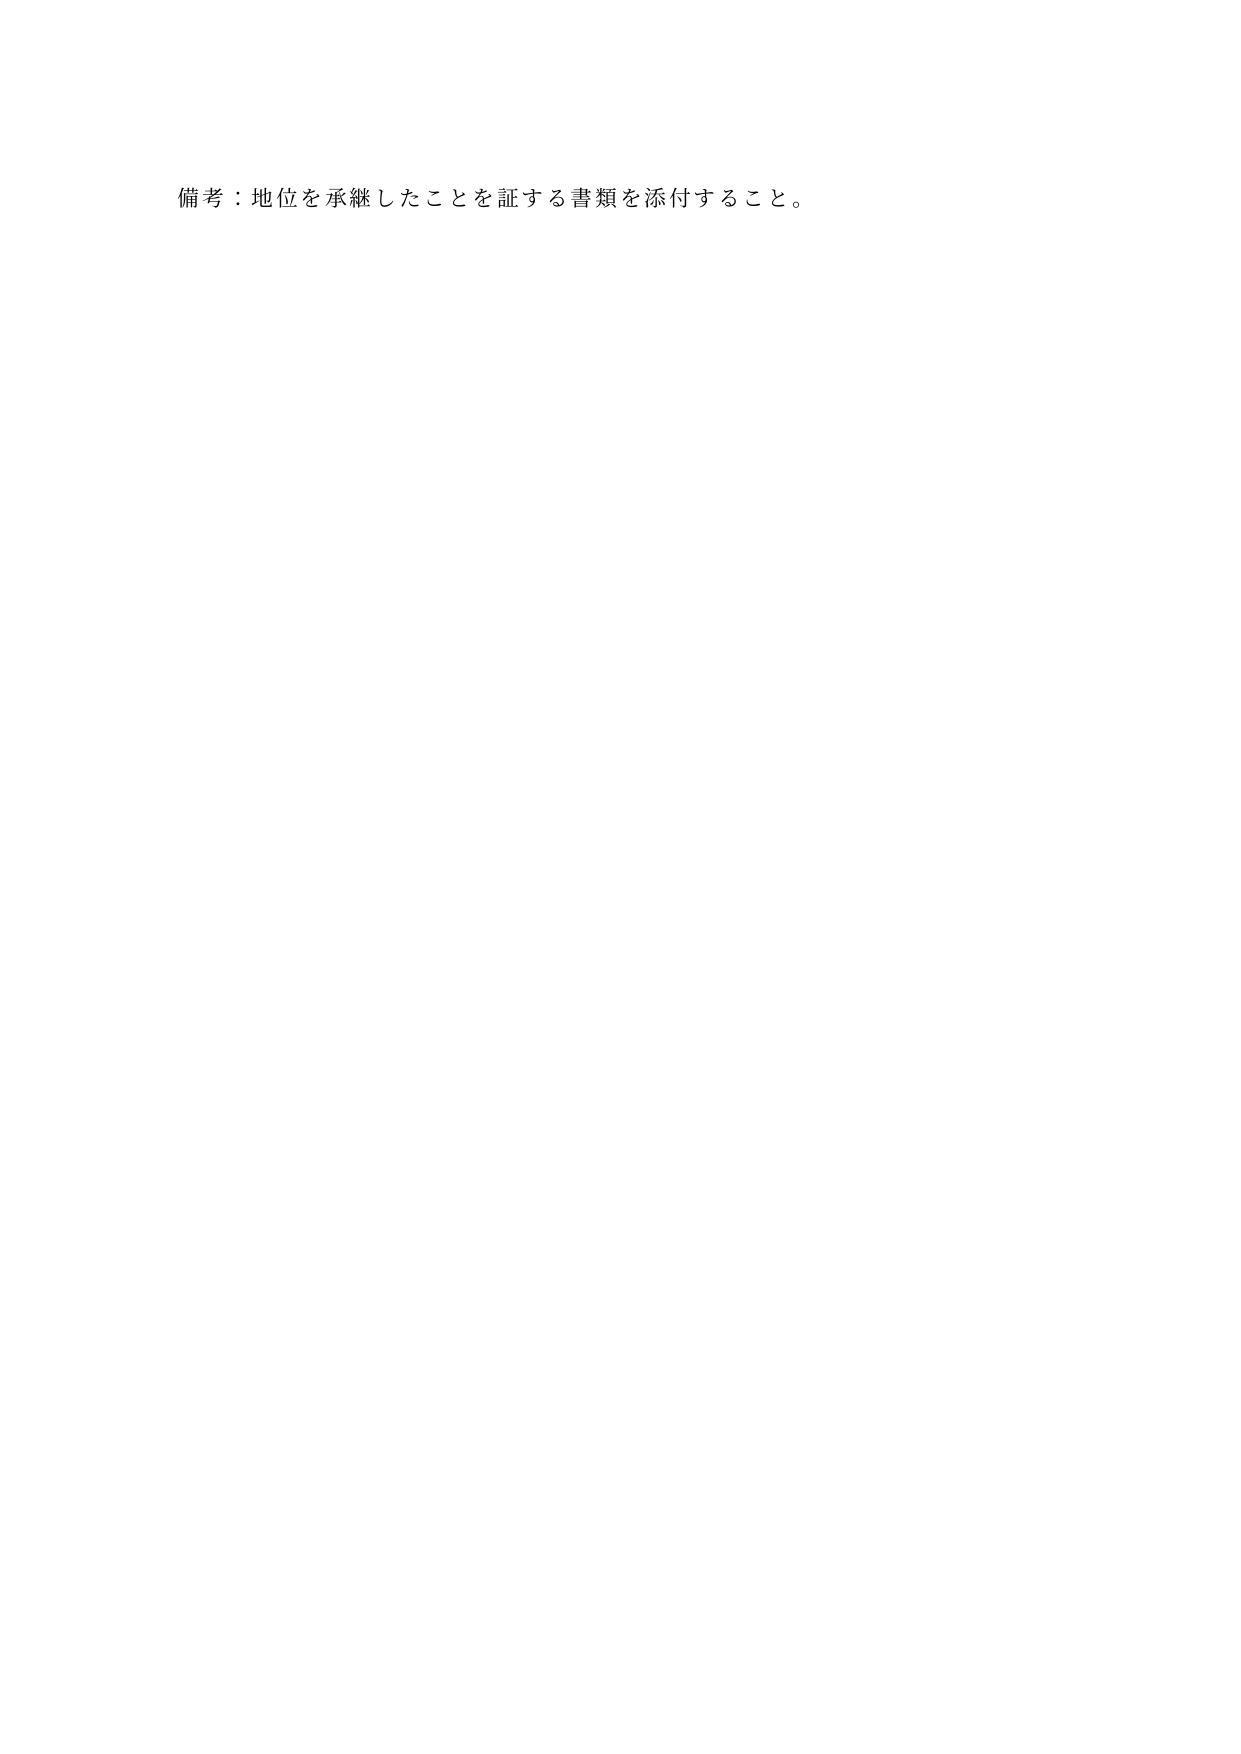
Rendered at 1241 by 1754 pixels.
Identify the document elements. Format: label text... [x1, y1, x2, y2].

text 備考：地位を承継したことを証する書類を添付すること。 [178, 179, 1063, 214]
